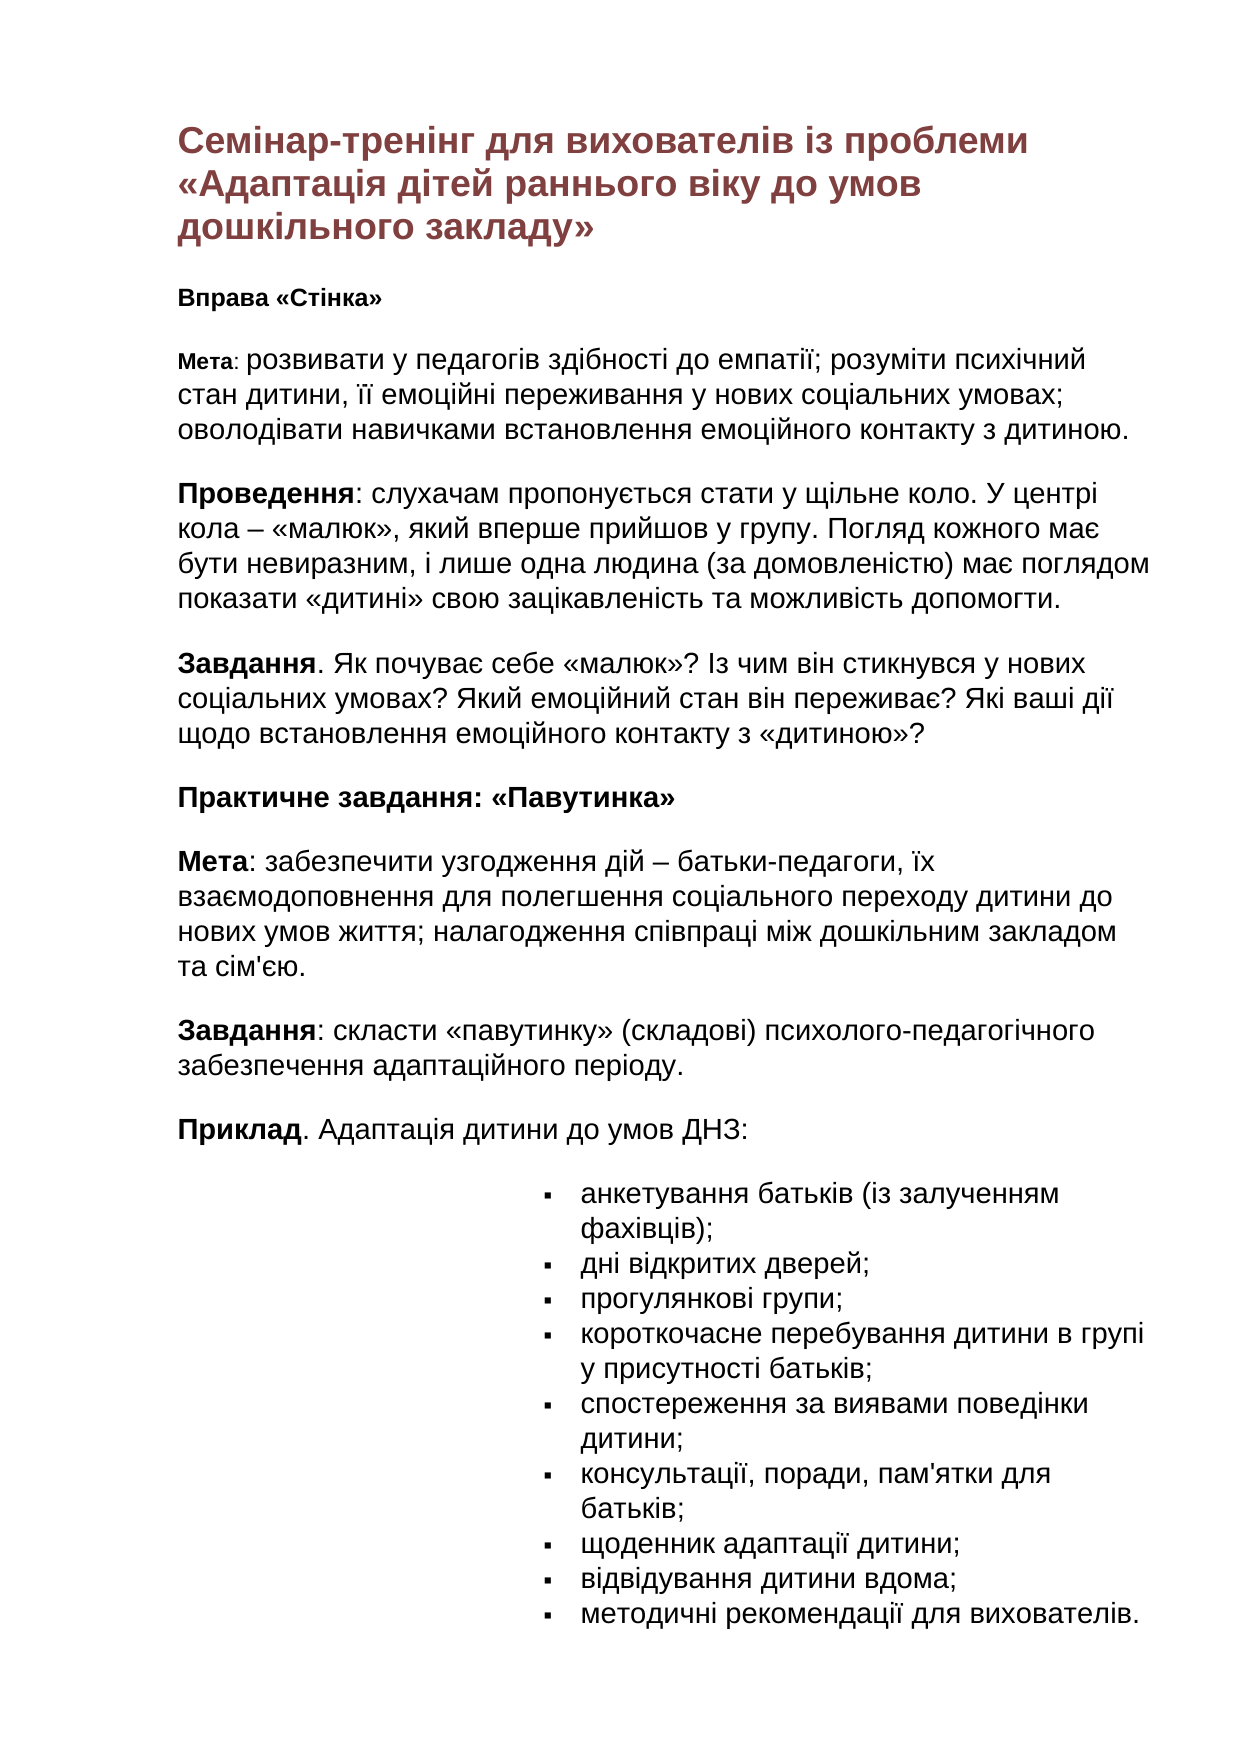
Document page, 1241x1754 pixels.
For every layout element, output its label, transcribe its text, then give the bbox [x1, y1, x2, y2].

list спостереження за виявами поведінки дитини; [543, 1385, 1152, 1455]
list щоденник адаптації дитини; [543, 1525, 1152, 1560]
list анкетування батьків (із залученням фахівців); [543, 1175, 1152, 1245]
text Вправа «Стінка» [177, 277, 1152, 312]
text Семінар-тренінг для вихователів із проблеми «Адаптація дітей раннього віку до умов дошкільного закладу» [177, 118, 1152, 247]
list прогулянкові групи; [543, 1280, 1152, 1315]
list дні відкритих дверей; [543, 1245, 1152, 1280]
text Проведення: слухачам пропонується стати у щільне коло. У центрі кола – «малюк», який вперше прийшов у групу. Погляд кожного має бути невиразним, і лише одна людина (за домовленістю) має поглядом показати «дитині» свою зацікавленість та можливість допомогти. [177, 475, 1152, 615]
text Завдання. Як почуває себе «малюк»? Із чим він стикнувся у нових соціальних умовах? Який емоційний стан він переживає? Які ваші дії щодо встановлення емоційного контакту з «дитиною»? [177, 644, 1152, 749]
list консультації, поради, пам'ятки для батьків; [543, 1455, 1152, 1525]
list відвідування дитини вдома; [543, 1560, 1152, 1595]
list методичні рекомендації для вихователів. [543, 1595, 1152, 1630]
text Приклад. Адаптація дитини до умов ДНЗ: [177, 1111, 1152, 1146]
text Мета: забезпечити узгодження дій – батьки-педагоги, їх взаємодоповнення для полегшення соціального переходу дитини до нових умов життя; налагодження співпраці між дошкільним закладом та сім'єю. [177, 842, 1152, 982]
text Завдання: скласти «павутинку» (складові) психолого-педагогічного забезпечення адаптаційного періоду. [177, 1012, 1152, 1082]
list короткочасне перебування дитини в групі у присутності батьків; [543, 1315, 1152, 1385]
text Мета: розвивати у педагогів здібності до емпатії; розуміти психічний стан дитини, її емоційні переживання у нових соціальних умовах; оволодівати навичками встановлення емоційного контакту з дитиною. [177, 341, 1152, 446]
text Практичне завдання: «Павутинка» [177, 778, 1152, 813]
